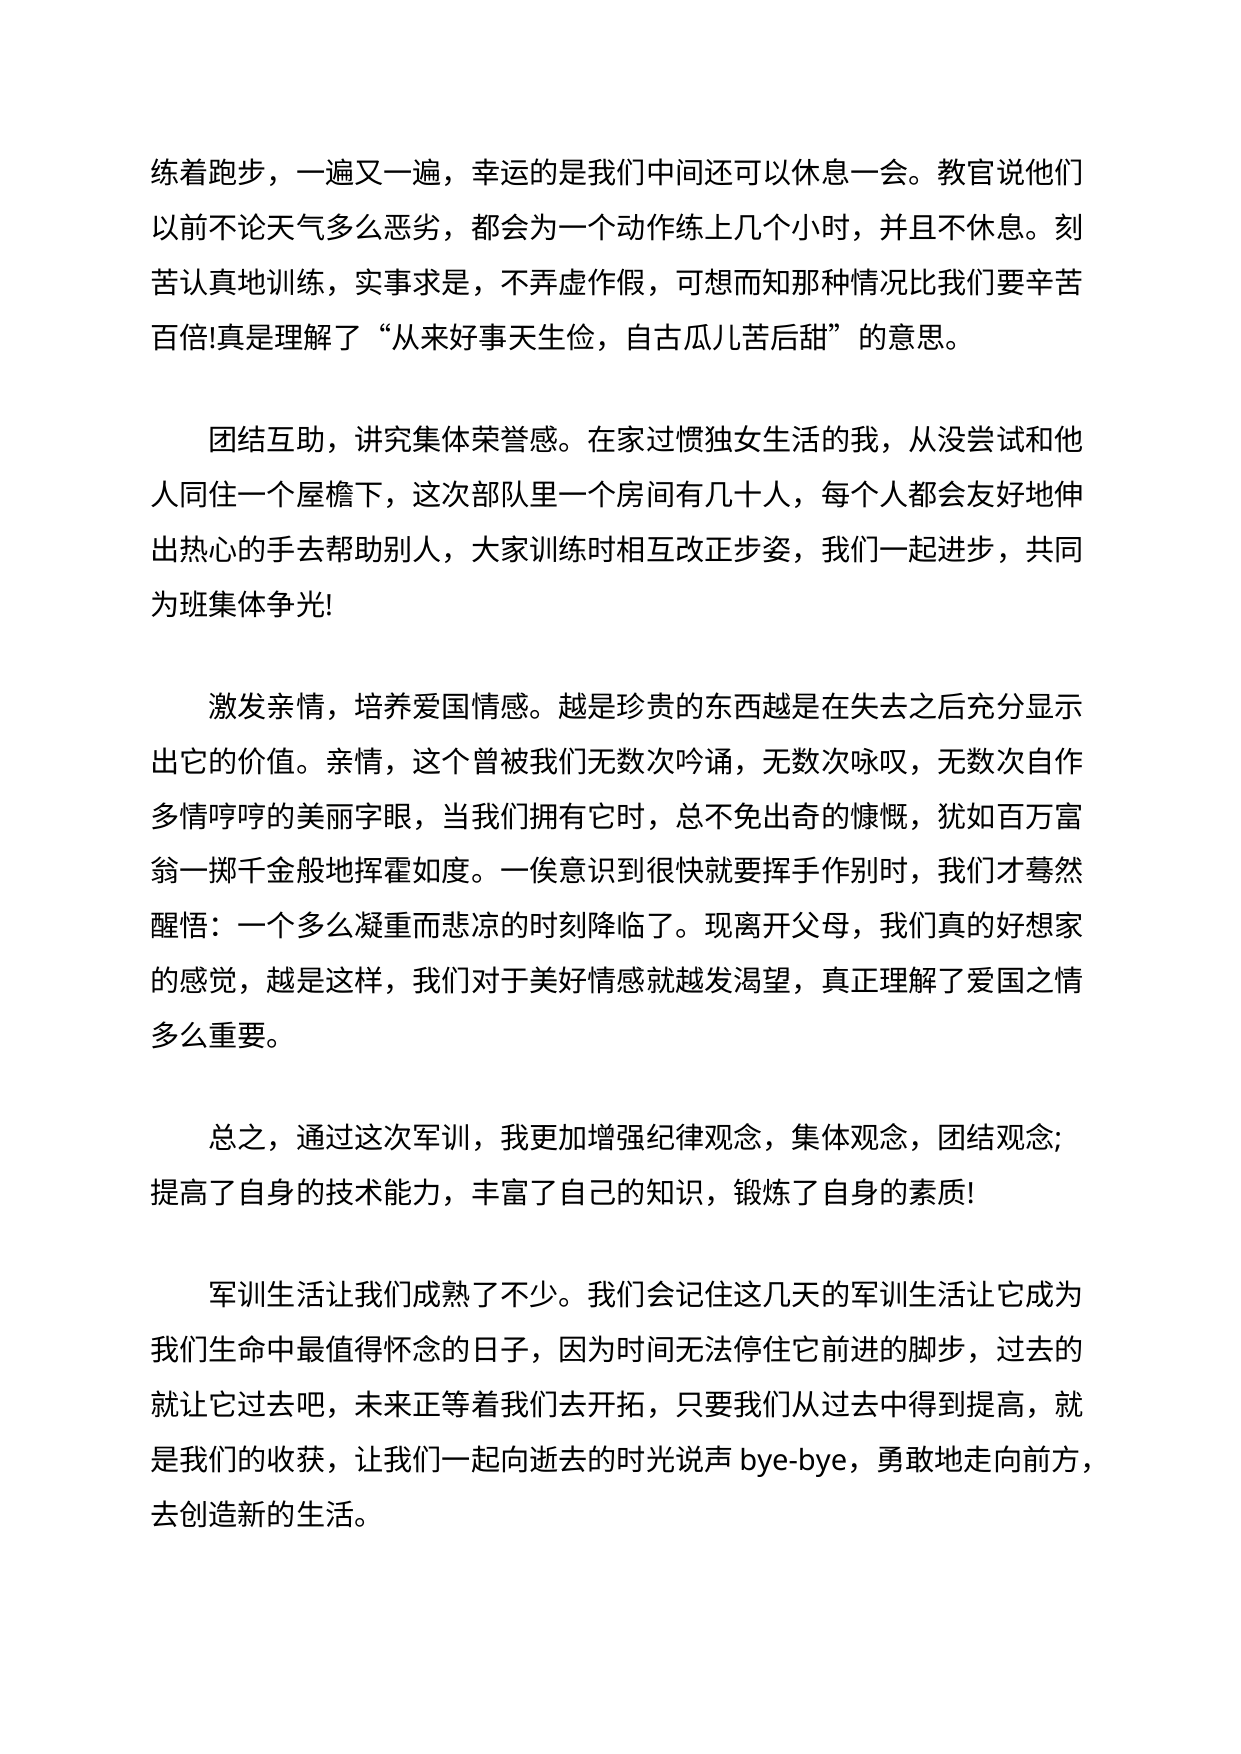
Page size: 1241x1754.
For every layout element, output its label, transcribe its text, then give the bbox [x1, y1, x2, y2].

text 团结互助，讲究集体荣誉感。在家过惯独女生活的我，从没尝试和他人同住一个屋檐下，这次部队里一个房间有几十人，每个人都会友好地伸出热心的手去帮助别人，大家训练时相互改正步姿，我们一起进步，共同为班集体争光! [150, 417, 1090, 624]
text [150, 150, 1090, 357]
text 激发亲情，培养爱国情感。越是珍贵的东西越是在失去之后充分显示出它的价值。亲情，这个曾被我们无数次吟诵，无数次咏叹，无数次自作多情哼哼的美丽字眼，当我们拥有它时，总不免出奇的慷慨，犹如百万富翁一掷千金般地挥霍如度。一俟意识到很快就要挥手作别时，我们才蓦然醒悟：一个多么凝重而悲凉的时刻降临了。现离开父母，我们真的好想家的感觉，越是这样，我们对于美好情感就越发渴望，真正理解了爱国之情多么重要。 [150, 683, 1090, 1055]
text 军训生活让我们成熟了不少。我们会记住这几天的军训生活让它成为我们生命中最值得怀念的日子，因为时间无法停住它前进的脚步，过去的就让它过去吧，未来正等着我们去开拓，只要我们从过去中得到提高，就是我们的收获，让我们一起向逝去的时光说声bye-bye，勇敢地走向前方，去创造新的生活。 [150, 1271, 1090, 1533]
text 总之，通过这次军训，我更加增强纪律观念，集体观念，团结观念;提高了自身的技术能力，丰富了自己的知识，锻炼了自身的素质! [150, 1114, 1090, 1212]
